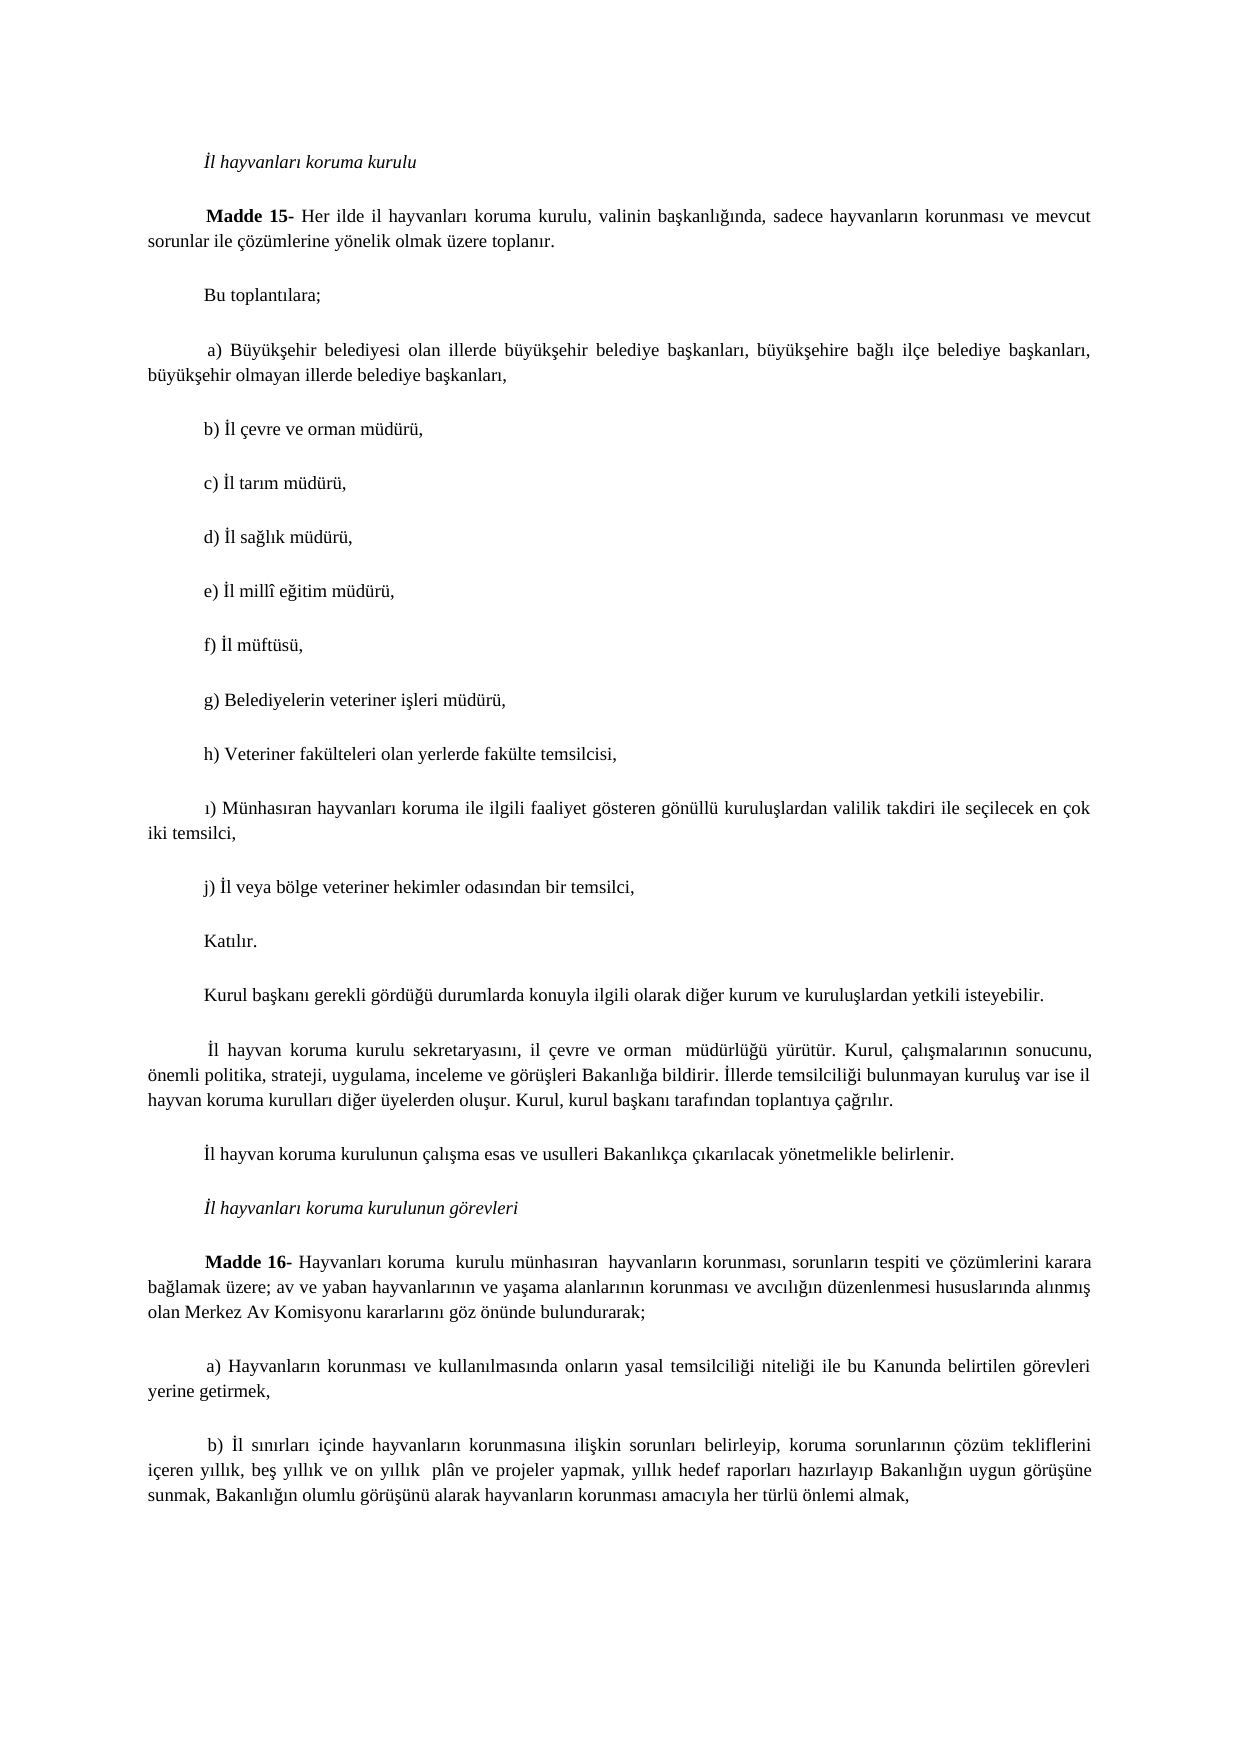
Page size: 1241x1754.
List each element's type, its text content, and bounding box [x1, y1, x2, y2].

text Kurul başkanı gerekli gördüğü durumlarda konuyla ilgili olarak diğer kurum ve kuruluşlardan yetkili isteyebilir. [148, 981, 1093, 1006]
text ı) Münhasıran hayvanları koruma ile ilgili faaliyet gösteren gönüllü kuruluşlardan valilik takdiri ile seçilecek en çok iki temsilci, [148, 793, 1093, 843]
text İl hayvanları koruma kurulu [148, 148, 1093, 173]
text Katılır. [148, 927, 1093, 952]
text h) Veteriner fakülteleri olan yerlerde fakülte temsilcisi, [148, 739, 1093, 764]
text İl hayvanları koruma kurulunun görevleri [148, 1193, 1093, 1218]
text g) Belediyelerin veteriner işleri müdürü, [148, 685, 1093, 710]
text a) Büyükşehir belediyesi olan illerde büyükşehir belediye başkanları, büyükşehire bağlı ilçe belediye başkanları, büyükşehir olmayan illerde belediye başkanları, [148, 335, 1093, 385]
text d) İl sağlık müdürü, [148, 523, 1093, 548]
text İl hayvan koruma kurulunun çalışma esas ve usulleri Bakanlıkça çıkarılacak yönetmelikle belirlenir. [148, 1139, 1093, 1164]
text İl hayvan koruma kurulu sekretaryasını, il çevre ve orman müdürlüğü yürütür. Kurul, çalışmalarının sonucunu, önemli politika, strateji, uygulama, inceleme ve görüşleri Bakanlığa bildirir. İllerde temsilciliği bulunmayan kuruluş var ise il hayvan koruma kurulları diğer üyelerden oluşur. Kurul, kurul başkanı tarafından toplantıya çağrılır. [148, 1035, 1093, 1110]
text b) İl sınırları içinde hayvanların korunmasına ilişkin sorunları belirleyip, koruma sorunlarının çözüm tekliflerini içeren yıllık, beş yıllık ve on yıllık plân ve projeler yapmak, yıllık hedef raporları hazırlayıp Bakanlığın uygun görüşüne sunmak, Bakanlığın olumlu görüşünü alarak hayvanların korunması amacıyla her türlü önlemi almak, [148, 1431, 1093, 1506]
text a) Hayvanların korunması ve kullanılmasında onların yasal temsilciliği niteliği ile bu Kanunda belirtilen görevleri yerine getirmek, [148, 1352, 1093, 1402]
text Madde 15- Her ilde il hayvanları koruma kurulu, valinin başkanlığında, sadece hayvanların korunması ve mevcut sorunlar ile çözümlerine yönelik olmak üzere toplanır. [148, 202, 1093, 252]
text b) İl çevre ve orman müdürü, [148, 414, 1093, 439]
text j) İl veya bölge veteriner hekimler odasından bir temsilci, [148, 873, 1093, 898]
text c) İl tarım müdürü, [148, 468, 1093, 493]
text Bu toplantılara; [148, 281, 1093, 306]
text e) İl millî eğitim müdürü, [148, 577, 1093, 602]
text f) İl müftüsü, [148, 631, 1093, 656]
text Madde 16- Hayvanları koruma kurulu münhasıran hayvanların korunması, sorunların tespiti ve çözümlerini karara bağlamak üzere; av ve yaban hayvanlarının ve yaşama alanlarının korunması ve avcılığın düzenlenmesi hususlarında alınmış olan Merkez Av Komisyonu kararlarını göz önünde bulundurarak; [148, 1248, 1093, 1323]
